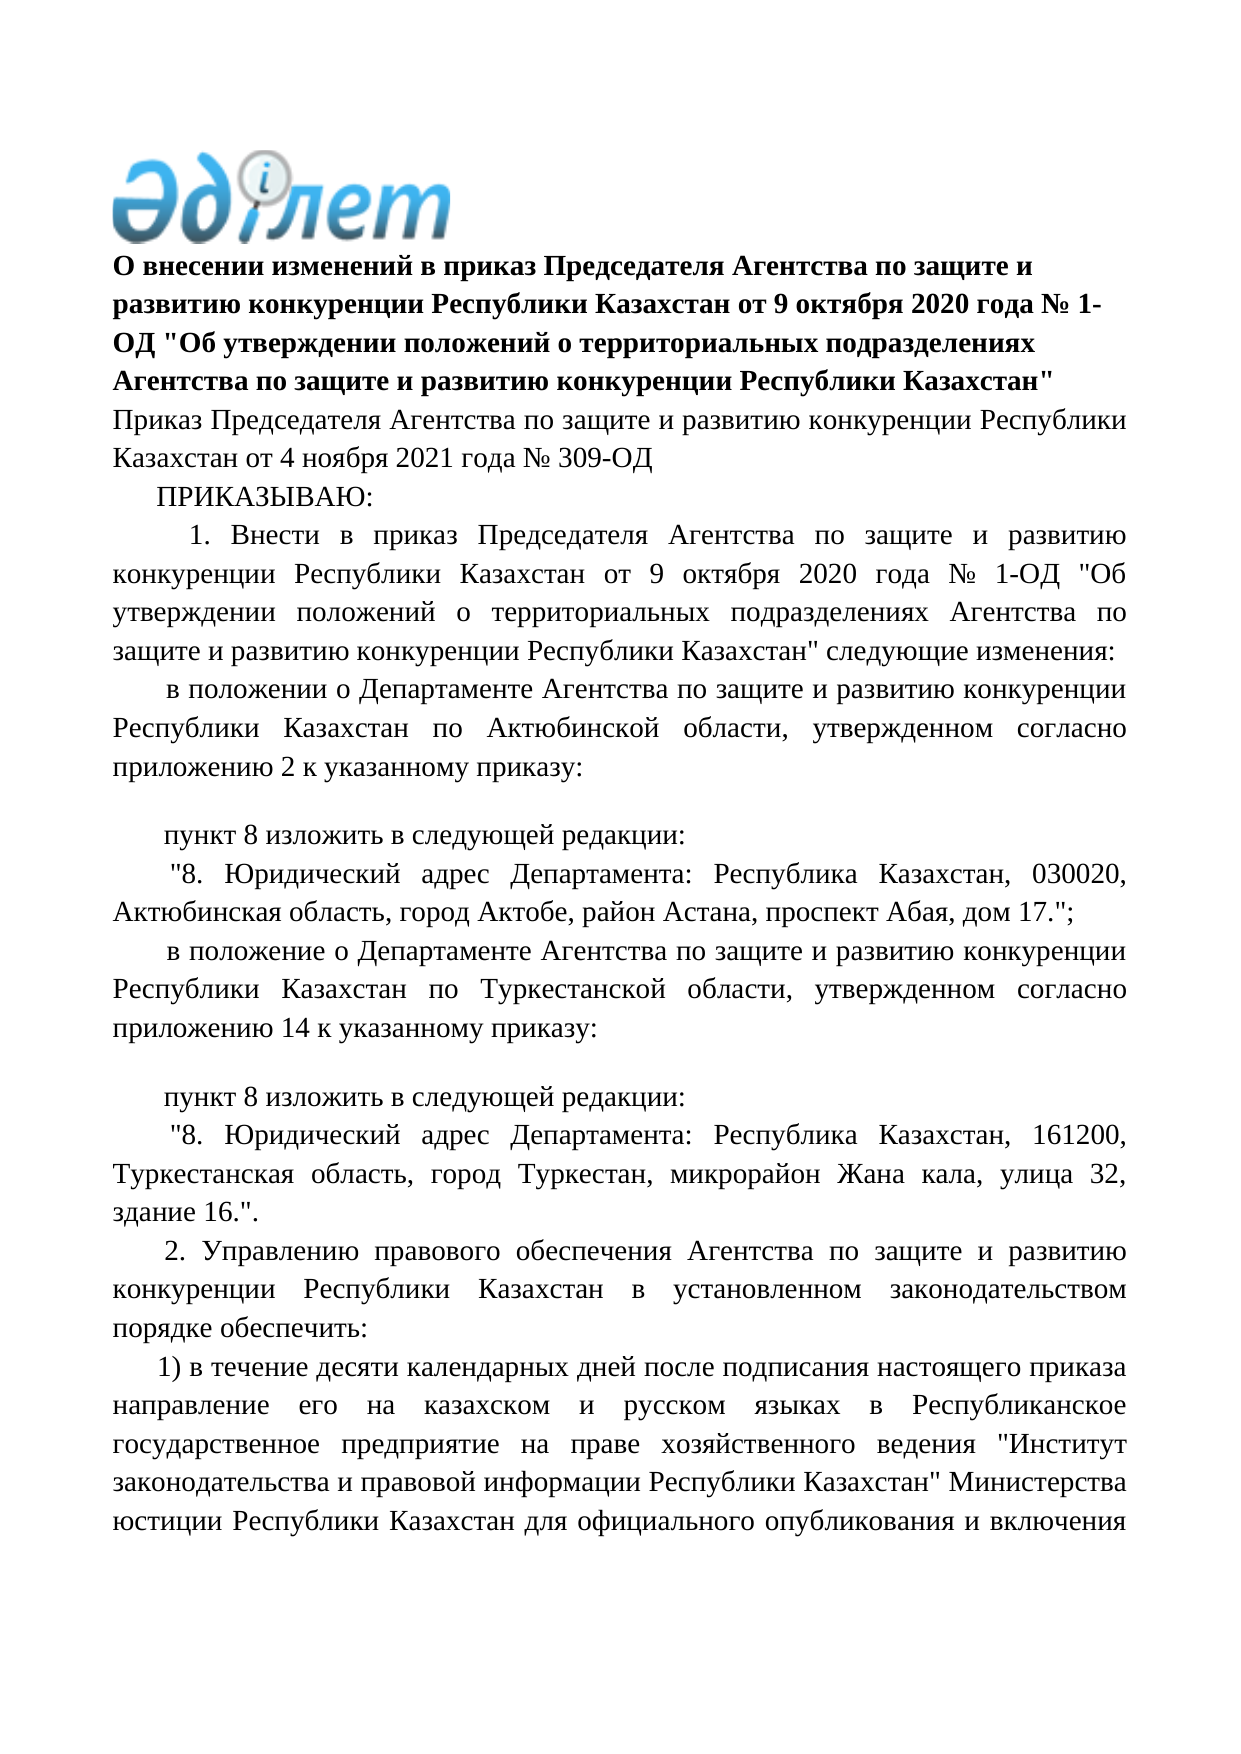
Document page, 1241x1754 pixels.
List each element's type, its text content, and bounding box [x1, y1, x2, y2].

text в положении о Департаменте Агентства по защите и развитию конкуренции Республики Казахстан по Актюбинской области, утвержденном согласно приложению 2 к указанному приказу: [112, 672, 1128, 782]
text 1. Внести в приказ Председателя Агентства по защите и развитию конкуренции Республики Казахстан от 9 октября 2020 года № 1-ОД "Об утверждении положений о территориальных подразделениях Агентства по защите и развитию конкуренции Республики Казахстан" следующие изменения: [112, 517, 1128, 667]
text в положение о Департаменте Агентства по защите и развитию конкуренции Республики Казахстан по Туркестанской области, утвержденном согласно приложению 14 к указанному приказу: [112, 933, 1128, 1044]
text Приказ Председателя Агентства по защите и развитию конкуренции Республики Казахстан от 4 ноября 2021 года № 309-ОД [112, 402, 1128, 474]
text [112, 1349, 1128, 1536]
text ПРИКАЗЫВАЮ: [112, 479, 1128, 512]
text О внесении изменений в приказ Председателя Агентства по защите и развитию конкуренции Республики Казахстан от 9 октября 2020 года № 1-ОД "Об утверждении положений о территориальных подразделениях Агентства по защите и развитию конкуренции Республики Казахстан" [112, 248, 1128, 397]
text "8. Юридический адрес Департамента: Республика Казахстан, 161200, Туркестанская область, город Туркестан, микрорайон Жана кала, улица 32, здание 16.". [112, 1117, 1128, 1228]
picture [112, 150, 451, 244]
text "8. Юридический адрес Департамента: Республика Казахстан, 030020, Актюбинская область, город Актобе, район Астана, проспект Абая, дом 17."; [112, 856, 1128, 928]
text пункт 8 изложить в следующей редакции: [112, 817, 1128, 851]
text пункт 8 изложить в следующей редакции: [112, 1079, 1128, 1112]
text 2. Управлению правового обеспечения Агентства по защите и развитию конкуренции Республики Казахстан в установленном законодательством порядке обеспечить: [112, 1233, 1128, 1344]
